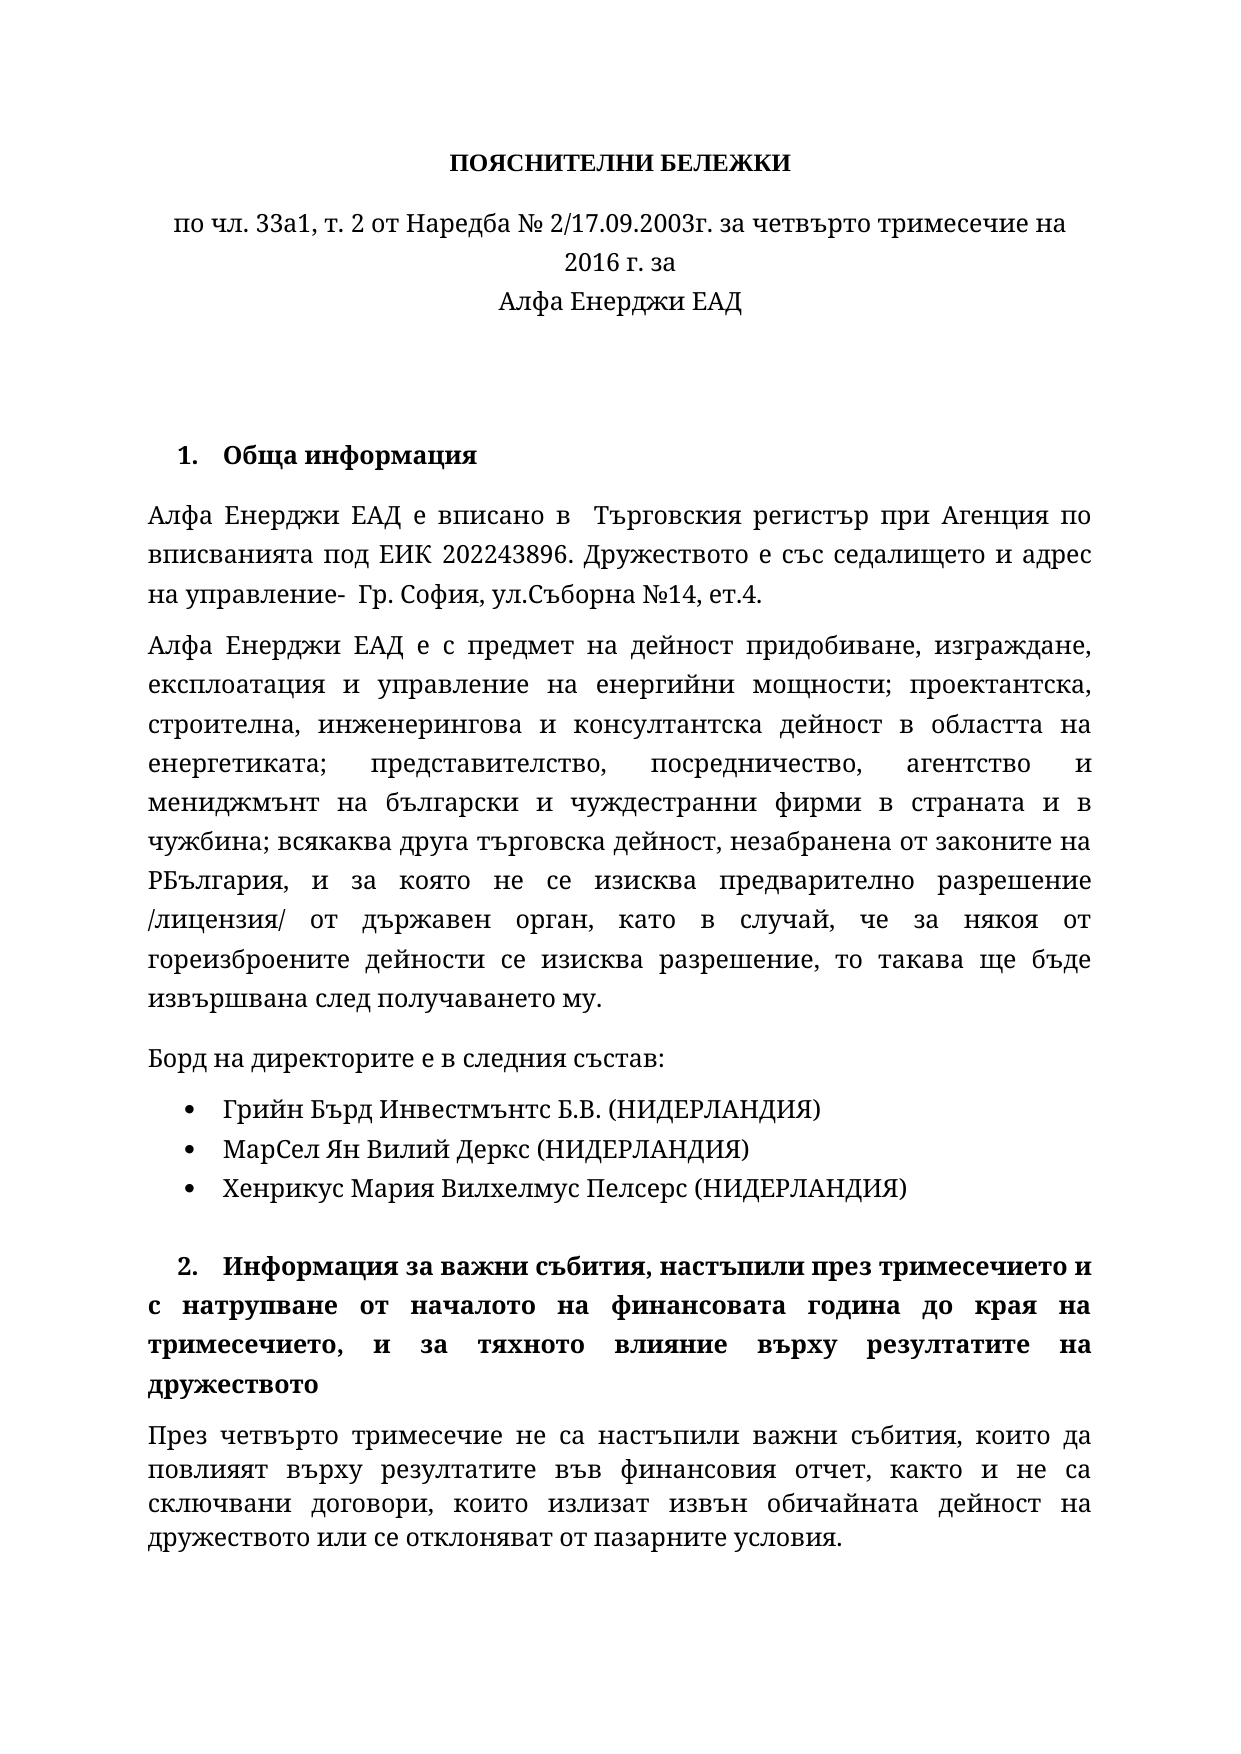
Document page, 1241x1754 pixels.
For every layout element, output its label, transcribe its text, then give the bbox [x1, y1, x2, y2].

list Грийн Бърд Инвестмънтс Б.В. (НИДЕРЛАНДИЯ) [185, 1092, 1093, 1126]
list Хенрикус Мария Вилхелмус Пелсерс (НИДЕРЛАНДИЯ) [185, 1170, 1093, 1204]
text Борд на директорите е в следния състав: [148, 1040, 1093, 1074]
text Алфа Енерджи ЕАД е с предмет на дейност придобиване, изграждане, експлоатация и управление на енергийни мощности; проектантска, строителна, инженерингова и консултантска дейност в областта на енергетиката; представителство, посредничество, агентство и мениджмънт на български и чуждестранни фирми в страната и в чужбина; всякаква друга търговска дейност, незабранена от законите на РБългария, и за която не се изисква предварително разрешение /лицензия/ от държавен орган, като в случай, че за някоя от гореизброените дейности се изисква разрешение, то такава ще бъде извършвана след получаването му. [148, 628, 1093, 1014]
list Обща информация [148, 438, 1093, 472]
text ПОЯСНИТЕЛНИ БЕЛЕЖКИ [148, 148, 1093, 176]
text Алфа Енерджи ЕАД [148, 284, 1093, 318]
text по чл. 33а1, т. 2 от Наредба № 2/17.09.2003г. за четвърто тримесечие на 2016 г. за [148, 206, 1093, 279]
text Алфа Енерджи ЕАД е вписано в Търговския регистър при Агенция по вписванията под ЕИК 202243896. Дружеството е със седалището и адрес на управление- Гр. София, ул.Съборна №14, ет.4. [148, 498, 1093, 610]
text През четвърто тримесечие не са настъпили важни събития, които да повлияят върху резултатите във финансовия отчет, както и не са сключвани договори, които излизат извън обичайната дейност на дружеството или се отклоняват от пазарните условия. [148, 1418, 1093, 1554]
list Информация за важни събития, настъпили през тримесечието и с натрупване от началото на финансовата година до края на тримесечието, и за тяхното влияние върху резултатите на дружеството [148, 1249, 1093, 1400]
list МарCел Ян Вилий Деркс (НИДЕРЛАНДИЯ) [185, 1131, 1093, 1165]
